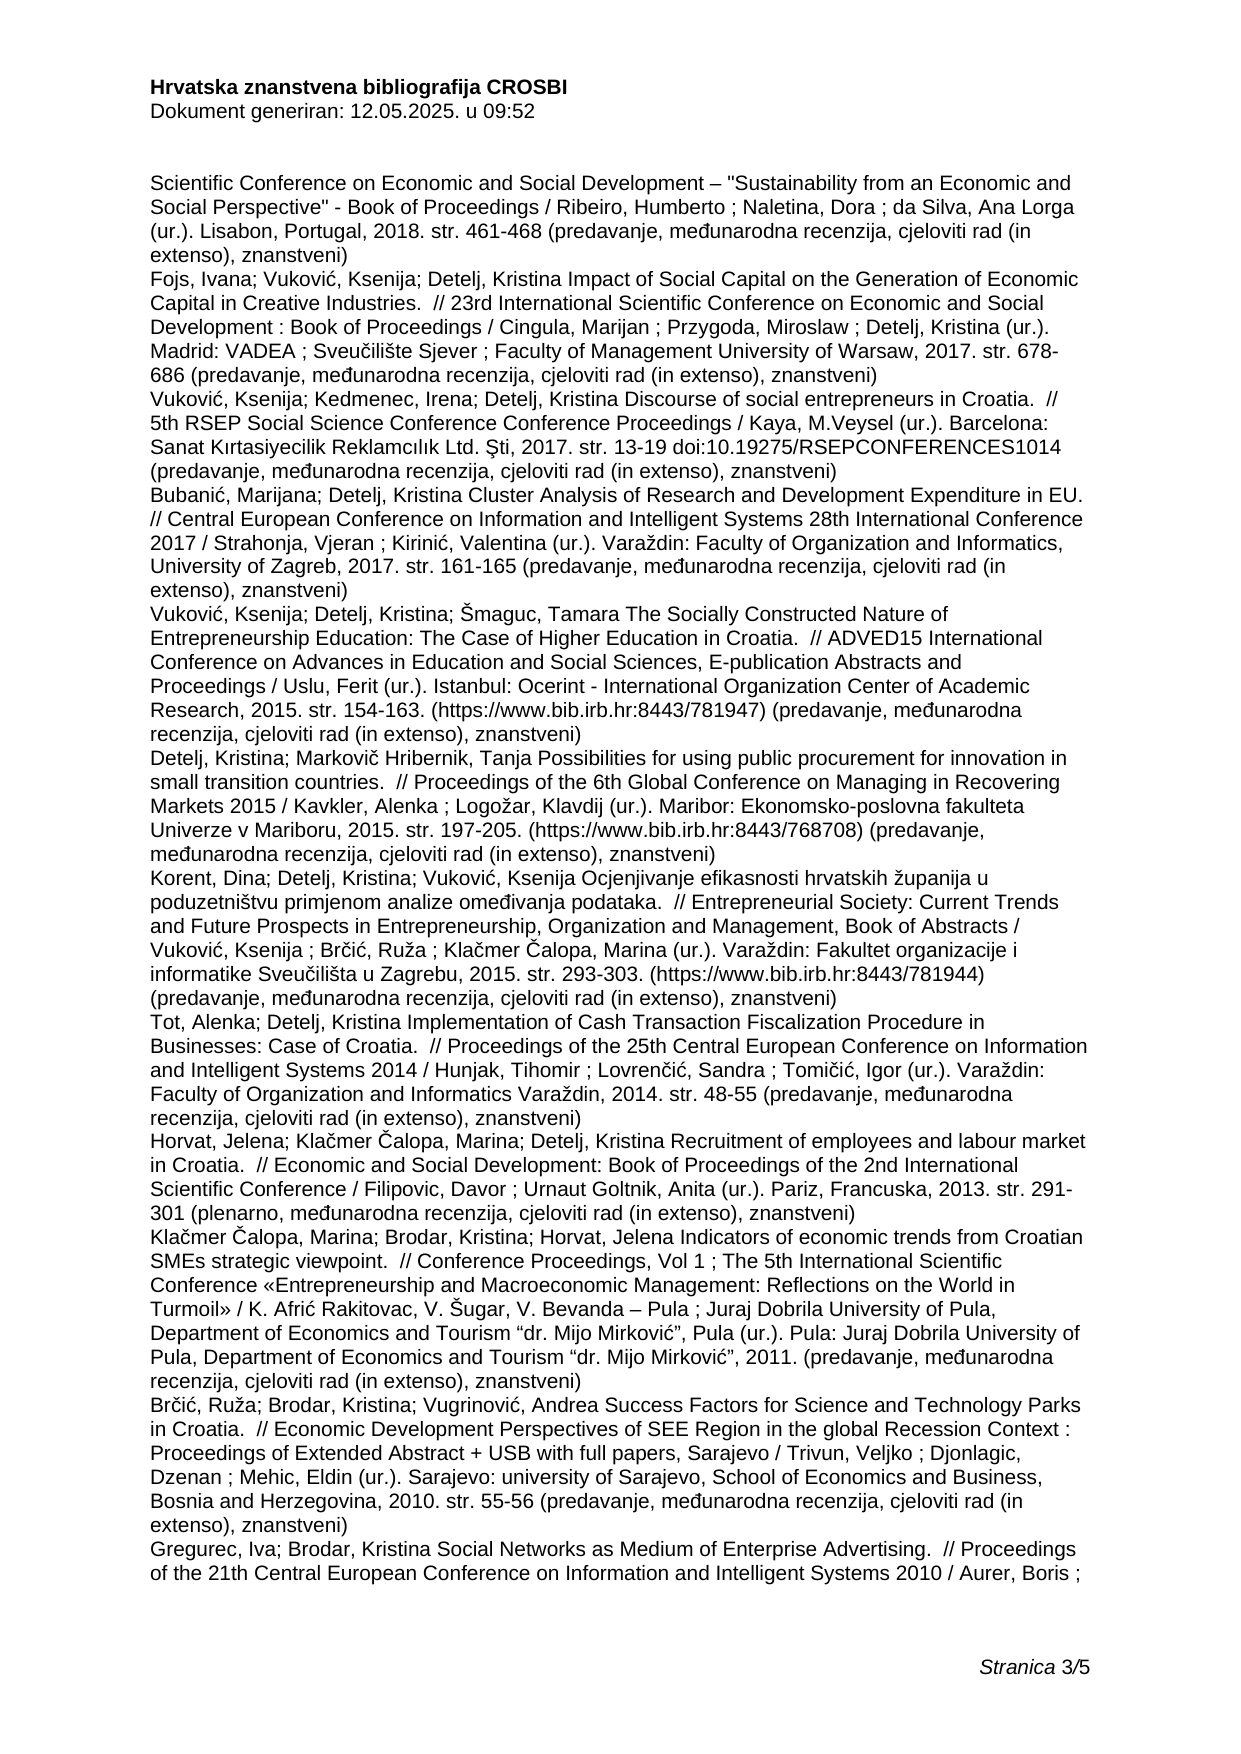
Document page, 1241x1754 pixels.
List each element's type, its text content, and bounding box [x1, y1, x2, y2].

text Vuković, Ksenija; Detelj, Kristina; Šmaguc, Tamara [150, 602, 1090, 746]
text Brčić, Ruža; Brodar, Kristina; Vugrinović, Andrea [150, 1393, 1090, 1537]
text Korent, Dina; Detelj, Kristina; Vuković, Ksenija [150, 866, 1090, 1009]
text Bubanić, Marijana; Detelj, Kristina [150, 482, 1090, 602]
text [150, 171, 1090, 267]
text Detelj, Kristina; Markovič Hribernik, Tanja [150, 746, 1090, 866]
text Klačmer Čalopa, Marina; Brodar, Kristina; Horvat, Jelena [150, 1225, 1090, 1393]
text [150, 1537, 1090, 1584]
text Fojs, Ivana; Vuković, Ksenija; Detelj, Kristina [150, 267, 1090, 387]
text Horvat, Jelena; Klačmer Čalopa, Marina; Detelj, Kristina [150, 1129, 1090, 1225]
text Tot, Alenka; Detelj, Kristina [150, 1009, 1090, 1129]
text Vuković, Ksenija; Kedmenec, Irena; Detelj, Kristina [150, 387, 1090, 482]
